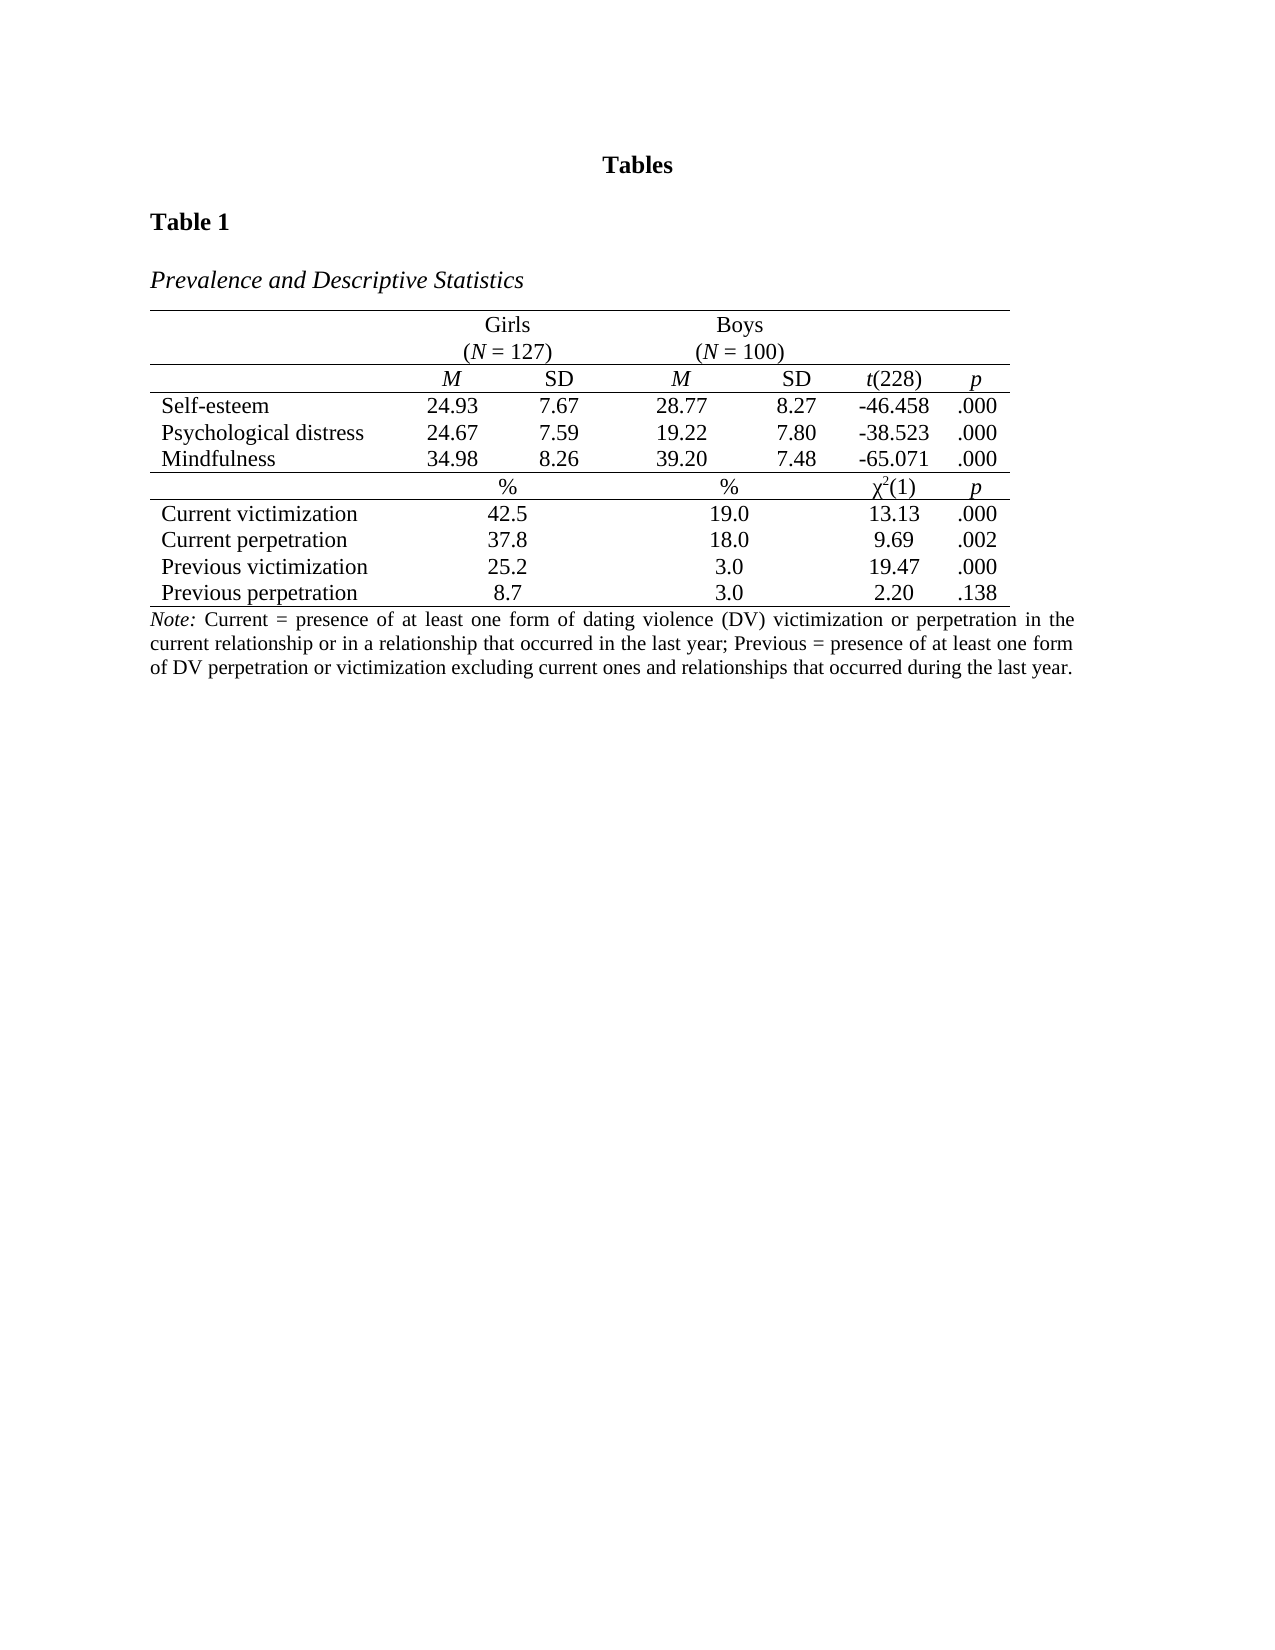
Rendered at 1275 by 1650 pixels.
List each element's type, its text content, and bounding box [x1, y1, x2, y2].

table_cell 3.0 [614, 579, 844, 606]
table_header Girls (N = 127) [401, 311, 614, 364]
text Note: Current = presence of at least one form of dating violence (DV) victimization or perpetration in the current relationship or in a relationship that occurred in the last year; Previous = presence of at least one form of DV perpetration or victimization excluding current ones and relationships that occurred during the last year. [150, 607, 1076, 679]
table_cell .000 [944, 553, 1010, 579]
table_cell .000 [944, 419, 1010, 445]
table_cell Self-esteem [150, 393, 401, 419]
table_cell 42.5 [401, 500, 614, 526]
table_cell 28.77 [614, 393, 749, 419]
table_cell 3.0 [614, 553, 844, 579]
table_cell 19.0 [614, 500, 844, 526]
table_cell 7.80 [749, 419, 844, 445]
table_cell SD [749, 365, 844, 392]
table_cell 24.93 [401, 393, 504, 419]
table_cell [150, 365, 401, 392]
table_cell Current perpetration [150, 526, 401, 553]
table_cell 19.47 [844, 553, 944, 579]
table_header [944, 311, 1010, 364]
table_cell 37.8 [401, 526, 614, 553]
table_cell .138 [944, 579, 1010, 606]
table_cell 34.98 [401, 445, 504, 472]
text Prevalence and Descriptive Statistics [150, 265, 1125, 294]
table_cell .000 [944, 393, 1010, 419]
table_cell χ2(1) [844, 473, 944, 499]
table_cell 9.69 [844, 526, 944, 553]
table_cell t(228) [844, 365, 944, 392]
table_cell .002 [944, 526, 1010, 553]
text Tables [150, 150, 1125, 179]
table_header [150, 311, 401, 364]
table_cell p [944, 365, 1010, 392]
table_cell 13.13 [844, 500, 944, 526]
table_cell 7.67 [504, 393, 614, 419]
table_cell -65.071 [844, 445, 944, 472]
table_cell M [401, 365, 504, 392]
table_cell % [401, 473, 614, 499]
table_cell -38.523 [844, 419, 944, 445]
table_cell 7.59 [504, 419, 614, 445]
table_cell Previous victimization [150, 553, 401, 579]
table_cell 39.20 [614, 445, 749, 472]
table_cell 24.67 [401, 419, 504, 445]
table_cell Current victimization [150, 500, 401, 526]
table_cell 2.20 [844, 579, 944, 606]
table_cell -46.458 [844, 393, 944, 419]
table_cell SD [504, 365, 614, 392]
table_cell % [614, 473, 844, 499]
table_cell [150, 473, 401, 499]
table_cell .000 [944, 500, 1010, 526]
table_cell Mindfulness [150, 445, 401, 472]
table_cell 19.22 [614, 419, 749, 445]
table_cell Previous perpetration [150, 579, 401, 606]
table_cell 8.27 [749, 393, 844, 419]
table_cell 8.7 [401, 579, 614, 606]
table_header [865, 311, 944, 364]
table_cell Psychological distress [150, 419, 401, 445]
table_cell 25.2 [401, 553, 614, 579]
table_cell 18.0 [614, 526, 844, 553]
table_cell 7.48 [749, 445, 844, 472]
table_cell 8.26 [504, 445, 614, 472]
table_cell p [944, 473, 1010, 499]
text Table 1 [150, 207, 1125, 236]
table_cell M [614, 365, 749, 392]
table_header Boys (N = 100) [614, 311, 865, 364]
table_cell .000 [944, 445, 1010, 472]
